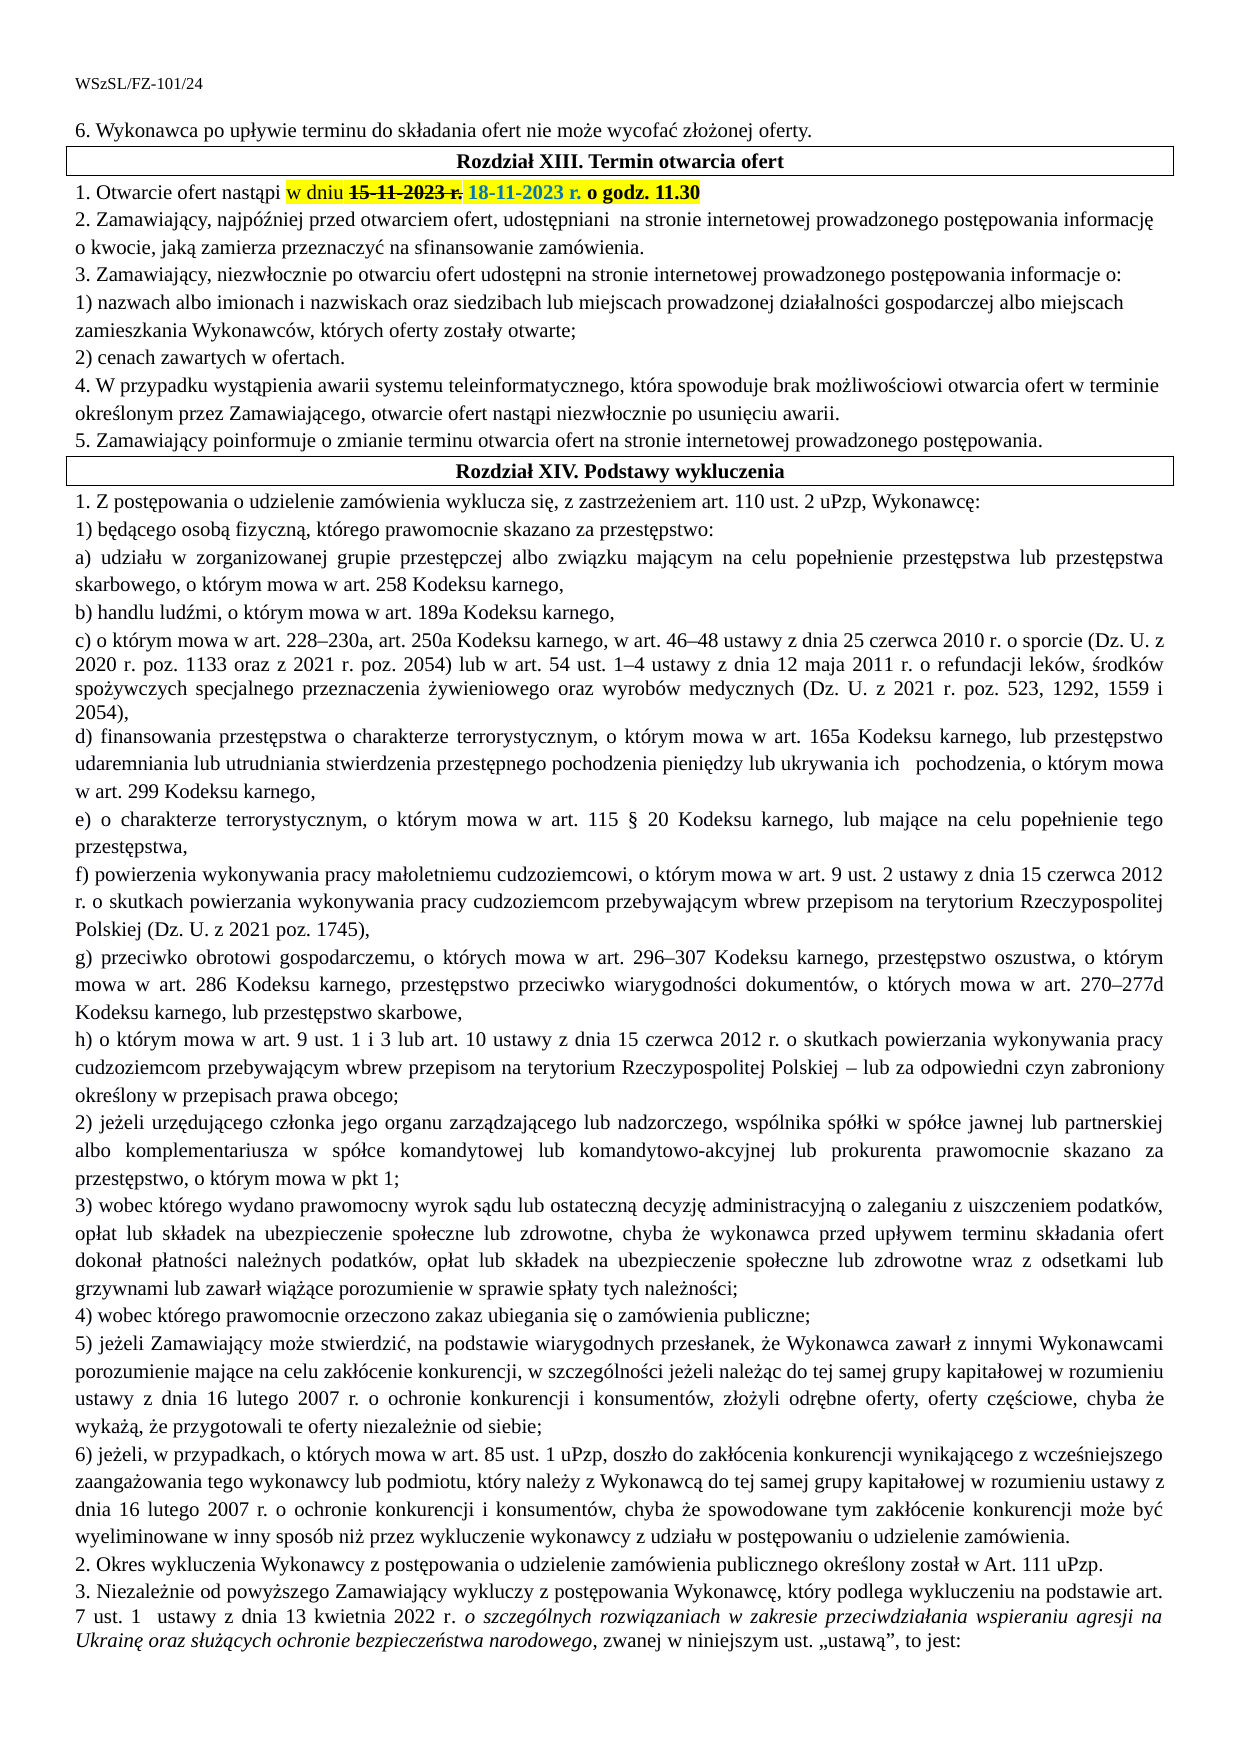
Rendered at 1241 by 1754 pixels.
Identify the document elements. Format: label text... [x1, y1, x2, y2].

text b) handlu ludźmi, o którym mowa w art. 189a Kodeksu karnego, [75, 600, 1165, 624]
text 5. Zamawiający poinformuje o zmianie terminu otwarcia ofert na stronie internetowej prowadzonego postępowania. [75, 428, 1165, 452]
text 6) jeżeli, w przypadkach, o których mowa w art. 85 ust. 1 uPzp, doszło do zakłócenia konkurencji wynikającego z wcześniejszego zaangażowania tego wykonawcy lub podmiotu, który należy z Wykonawcą do tej samej grupy kapitałowej w rozumieniu ustawy z dnia 16 lutego 2007 r. o ochronie konkurencji i konsumentów, chyba że spowodowane tym zakłócenie konkurencji może być wyeliminowane w inny sposób niż przez wykluczenie wykonawcy z udziału w postępowaniu o udzielenie zamówienia. [75, 1441, 1165, 1548]
text Rozdział XIV. Podstawy wykluczenia [67, 457, 1173, 485]
text 3. Niezależnie od powyższego Zamawiający wykluczy z postępowania Wykonawcę, który podlega wykluczeniu na podstawie art. 7 ust. 1 ustawy z dnia 13 kwietnia 2022 r. o szczególnych rozwiązaniach w zakresie przeciwdziałania wspieraniu agresji na Ukrainę oraz służących ochronie bezpieczeństwa narodowego, zwanej w niniejszym ust. „ustawą”, to jest: [75, 1579, 1165, 1652]
text g) przeciwko obrotowi gospodarczemu, o których mowa w art. 296–307 Kodeksu karnego, przestępstwo oszustwa, o którym mowa w art. 286 Kodeksu karnego, przestępstwo przeciwko wiarygodności dokumentów, o których mowa w art. 270–277d Kodeksu karnego, lub przestępstwo skarbowe, [75, 944, 1165, 1024]
text 1) będącego osobą fizyczną, którego prawomocnie skazano za przestępstwo: [75, 517, 1165, 541]
text 6. Wykonawca po upływie terminu do składania ofert nie może wycofać złożonej oferty. [75, 118, 1165, 142]
text c) o którym mowa w art. 228–230a, art. 250a Kodeksu karnego, w art. 46–48 ustawy z dnia 25 czerwca 2010 r. o sporcie (Dz. U. z 2020 r. poz. 1133 oraz z 2021 r. poz. 2054) lub w art. 54 ust. 1–4 ustawy z dnia 12 maja 2011 r. o refundacji leków, środków spożywczych specjalnego przeznaczenia żywieniowego oraz wyrobów medycznych (Dz. U. z 2021 r. poz. 523, 1292, 1559 i 2054), [75, 627, 1165, 724]
text 2. Zamawiający, najpóźniej przed otwarciem ofert, udostępniani na stronie internetowej prowadzonego postępowania informację o kwocie, jaką zamierza przeznaczyć na sfinansowanie zamówienia. [75, 207, 1165, 259]
text 3) wobec którego wydano prawomocny wyrok sądu lub ostateczną decyzję administracyjną o zaleganiu z uiszczeniem podatków, opłat lub składek na ubezpieczenie społeczne lub zdrowotne, chyba że wykonawca przed upływem terminu składania ofert dokonał płatności należnych podatków, opłat lub składek na ubezpieczenie społeczne lub zdrowotne wraz z odsetkami lub grzywnami lub zawarł wiążące porozumienie w sprawie spłaty tych należności; [75, 1193, 1165, 1300]
text a) udziału w zorganizowanej grupie przestępczej albo związku mającym na celu popełnienie przestępstwa lub przestępstwa skarbowego, o którym mowa w art. 258 Kodeksu karnego, [75, 545, 1165, 596]
text e) o charakterze terrorystycznym, o którym mowa w art. 115 § 20 Kodeksu karnego, lub mające na celu popełnienie tego przestępstwa, [75, 807, 1165, 858]
text h) o którym mowa w art. 9 ust. 1 i 3 lub art. 10 ustawy z dnia 15 czerwca 2012 r. o skutkach powierzania wykonywania pracy cudzoziemcom przebywającym wbrew przepisom na terytorium Rzeczypospolitej Polskiej – lub za odpowiedni czyn zabroniony określony w przepisach prawa obcego; [75, 1027, 1165, 1107]
text 2) cenach zawartych w ofertach. [75, 345, 1165, 369]
text 5) jeżeli Zamawiający może stwierdzić, na podstawie wiarygodnych przesłanek, że Wykonawca zawarł z innymi Wykonawcami porozumienie mające na celu zakłócenie konkurencji, w szczególności jeżeli należąc do tej samej grupy kapitałowej w rozumieniu ustawy z dnia 16 lutego 2007 r. o ochronie konkurencji i konsumentów, złożyli odrębne oferty, oferty częściowe, chyba że wykażą, że przygotowali te oferty niezależnie od siebie; [75, 1331, 1165, 1438]
text 2) jeżeli urzędującego członka jego organu zarządzającego lub nadzorczego, wspólnika spółki w spółce jawnej lub partnerskiej albo komplementariusza w spółce komandytowej lub komandytowo-akcyjnej lub prokurenta prawomocnie skazano za przestępstwo, o którym mowa w pkt 1; [75, 1162, 1165, 1189]
text 1. Z postępowania o udzielenie zamówienia wyklucza się, z zastrzeżeniem art. 110 ust. 2 uPzp, Wykonawcę: [75, 489, 1165, 513]
text 2. Okres wykluczenia Wykonawcy z postępowania o udzielenie zamówienia publicznego określony został w Art. 111 uPzp. [75, 1552, 1165, 1576]
text 1. Otwarcie ofert nastąpi w dniu 15-11-2023 r. 18-11-2023 r. o godz. 11.30 [75, 179, 1165, 204]
text d) finansowania przestępstwa o charakterze terrorystycznym, o którym mowa w art. 165a Kodeksu karnego, lub przestępstwo udaremniania lub utrudniania stwierdzenia przestępnego pochodzenia pieniędzy lub ukrywania ich pochodzenia, o którym mowa w art. 299 Kodeksu karnego, [75, 724, 1165, 803]
text 1) nazwach albo imionach i nazwiskach oraz siedzibach lub miejscach prowadzonej działalności gospodarczej albo miejscach zamieszkania Wykonawców, których oferty zostały otwarte; [75, 290, 1165, 342]
text 3. Zamawiający, niezwłocznie po otwarciu ofert udostępni na stronie internetowej prowadzonego postępowania informacje o: [75, 262, 1165, 286]
text Rozdział XIII. Termin otwarcia ofert [67, 147, 1173, 175]
text 4) wobec którego prawomocnie orzeczono zakaz ubiegania się o zamówienia publiczne; [75, 1303, 1165, 1327]
text 4. W przypadku wystąpienia awarii systemu teleinformatycznego, która spowoduje brak możliwościowi otwarcia ofert w terminie określonym przez Zamawiającego, otwarcie ofert nastąpi niezwłocznie po usunięciu awarii. [75, 373, 1165, 424]
text f) powierzenia wykonywania pracy małoletniemu cudzoziemcowi, o którym mowa w art. 9 ust. 2 ustawy z dnia 15 czerwca 2012 r. o skutkach powierzania wykonywania pracy cudzoziemcom przebywającym wbrew przepisom na terytorium Rzeczypospolitej Polskiej (Dz. U. z 2021 poz. 1745), [75, 862, 1165, 941]
